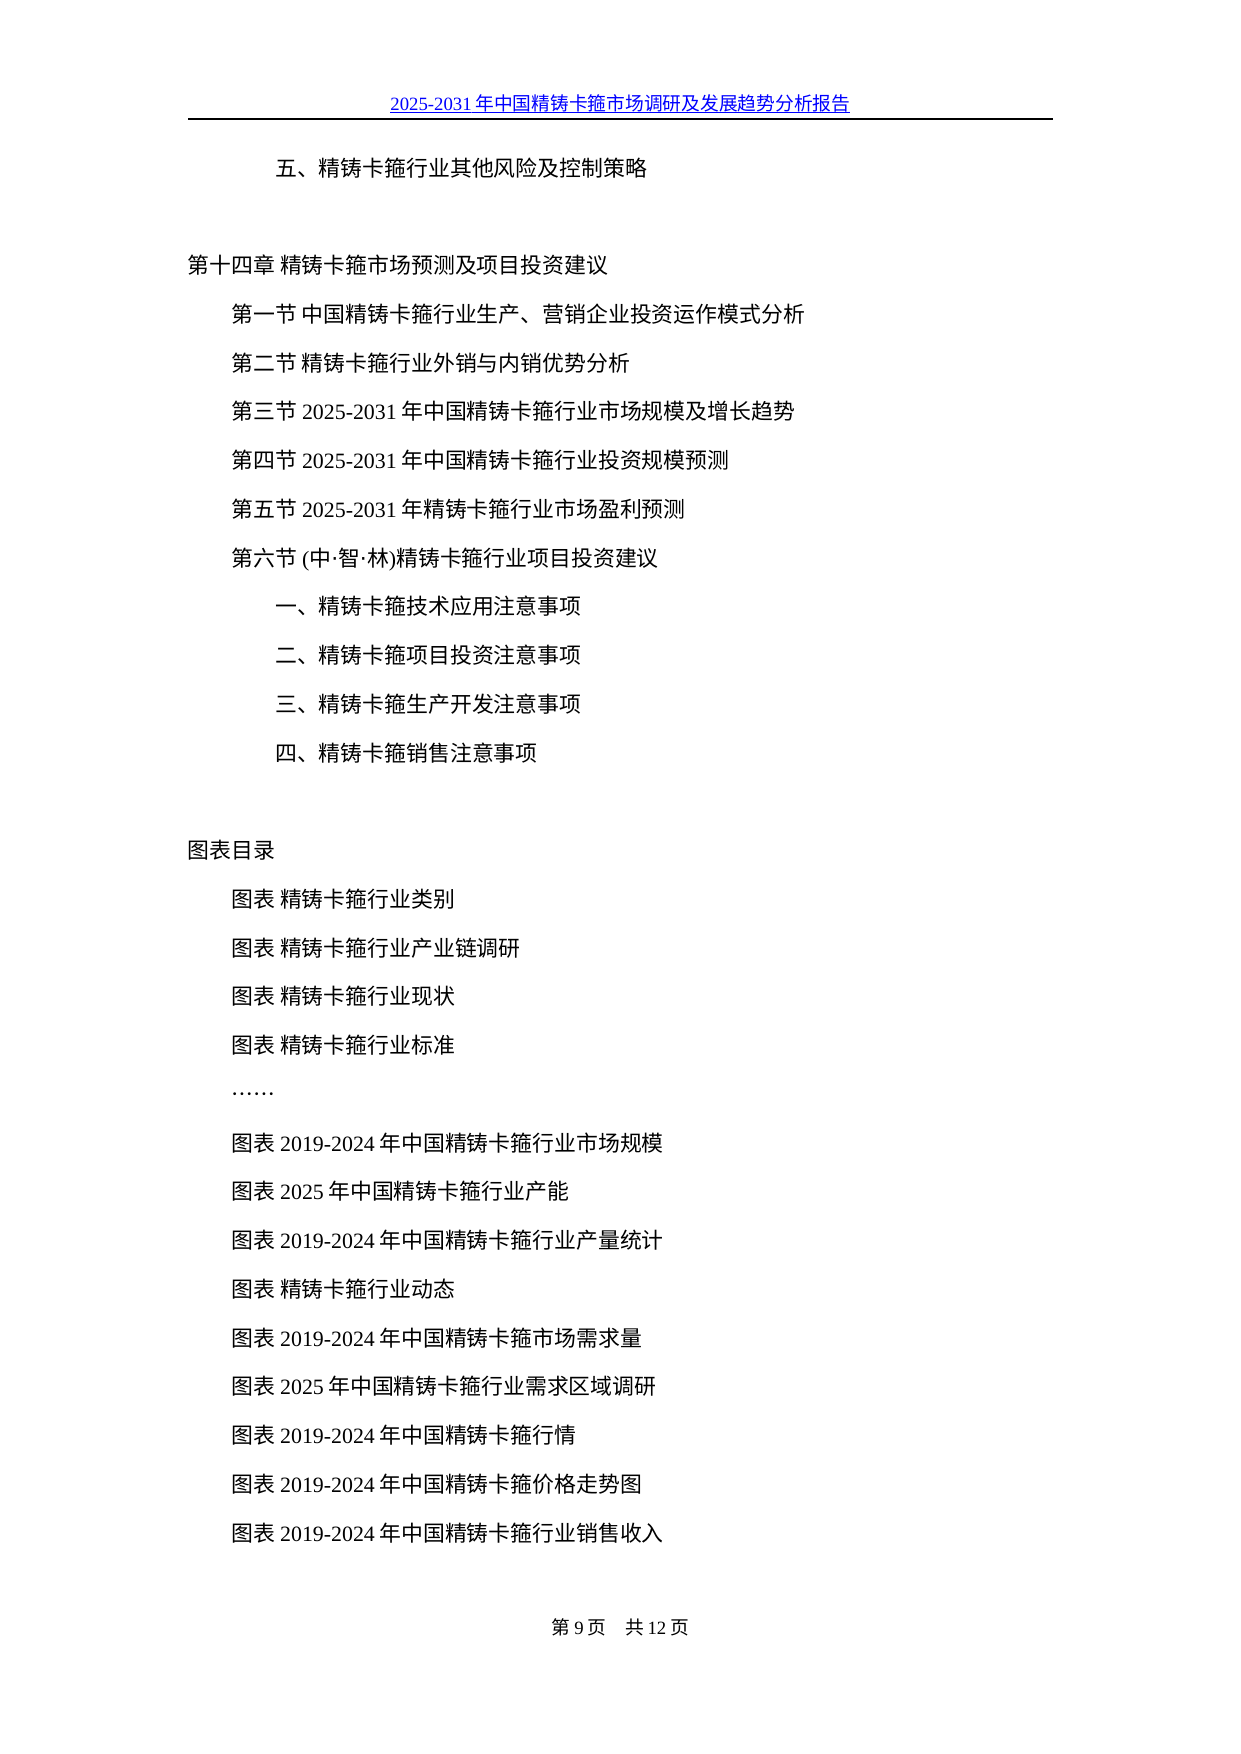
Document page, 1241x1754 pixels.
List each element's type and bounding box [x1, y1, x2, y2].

text [187, 150, 1053, 1548]
